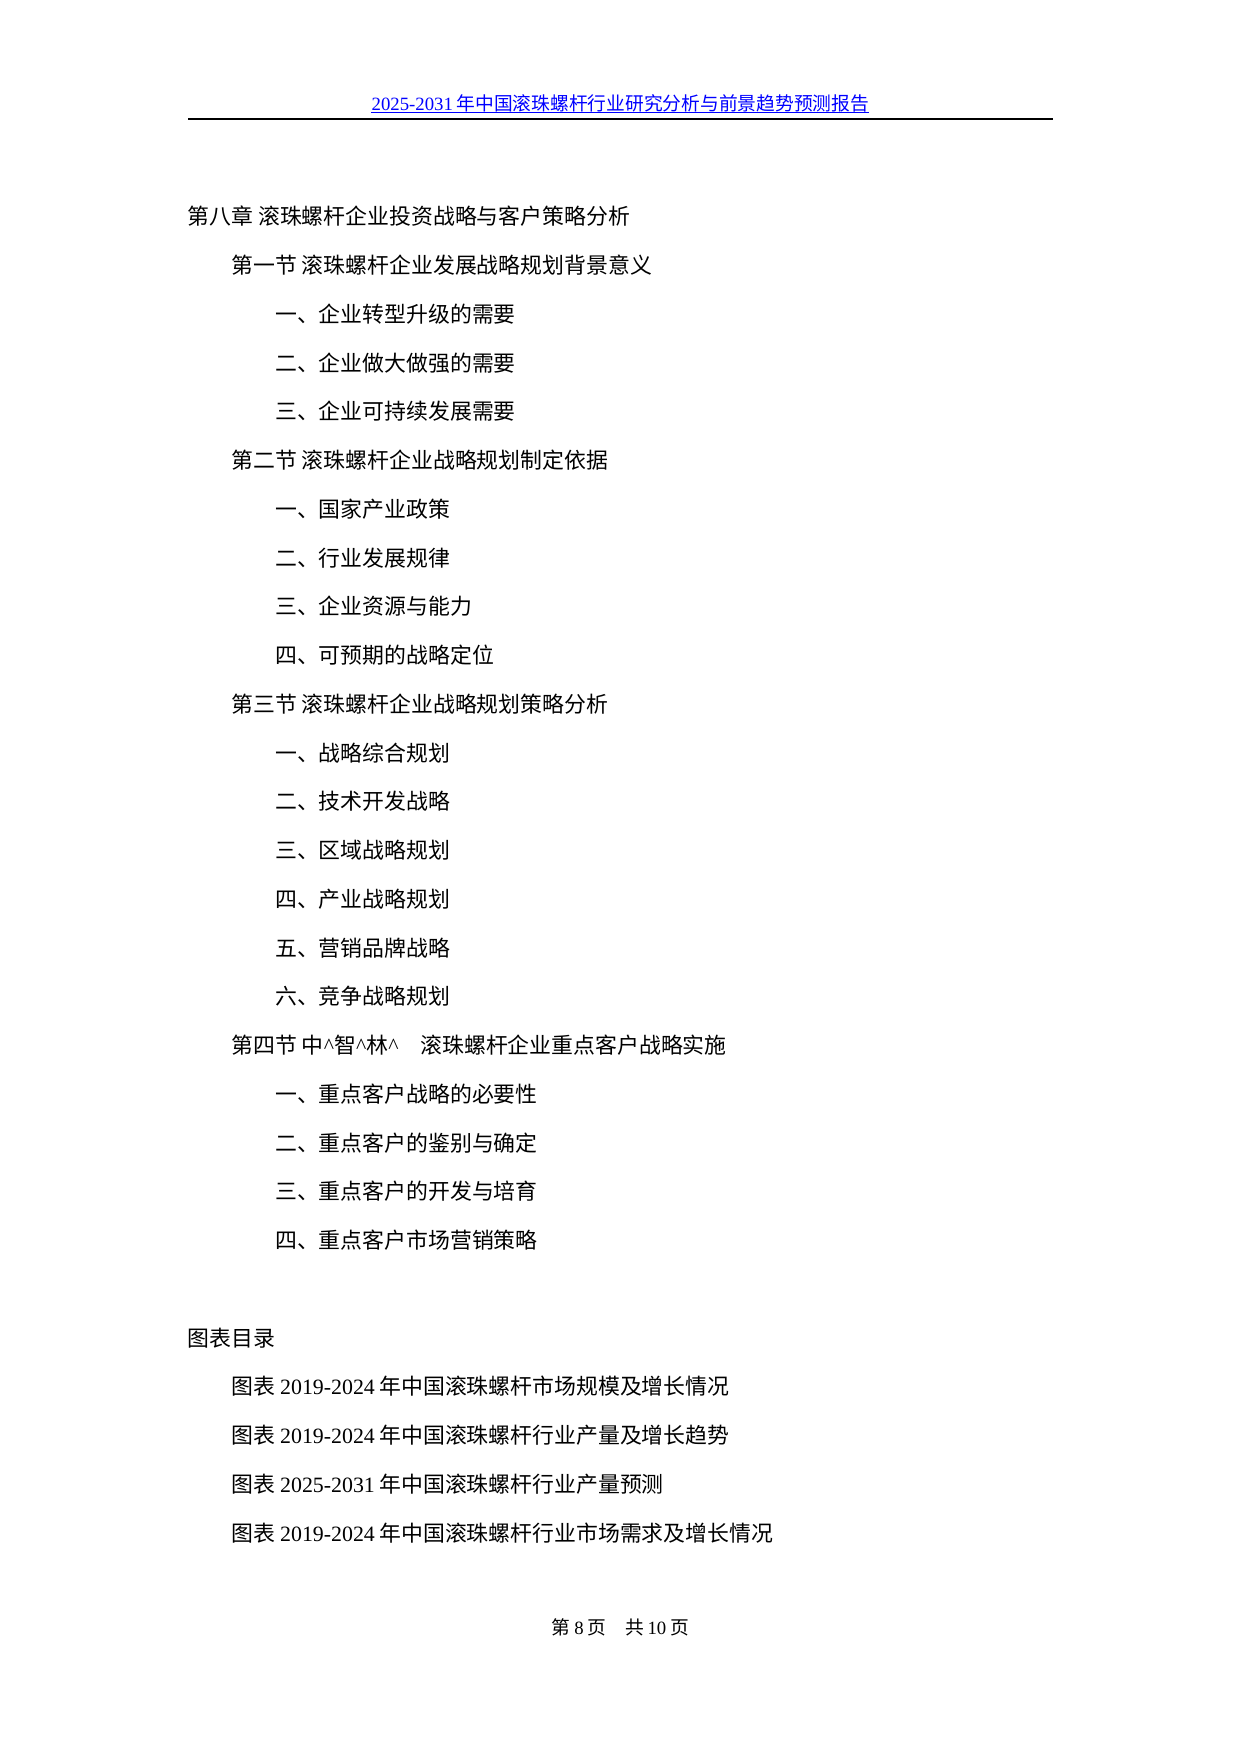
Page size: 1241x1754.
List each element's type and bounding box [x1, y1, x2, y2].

text [187, 150, 1053, 1548]
